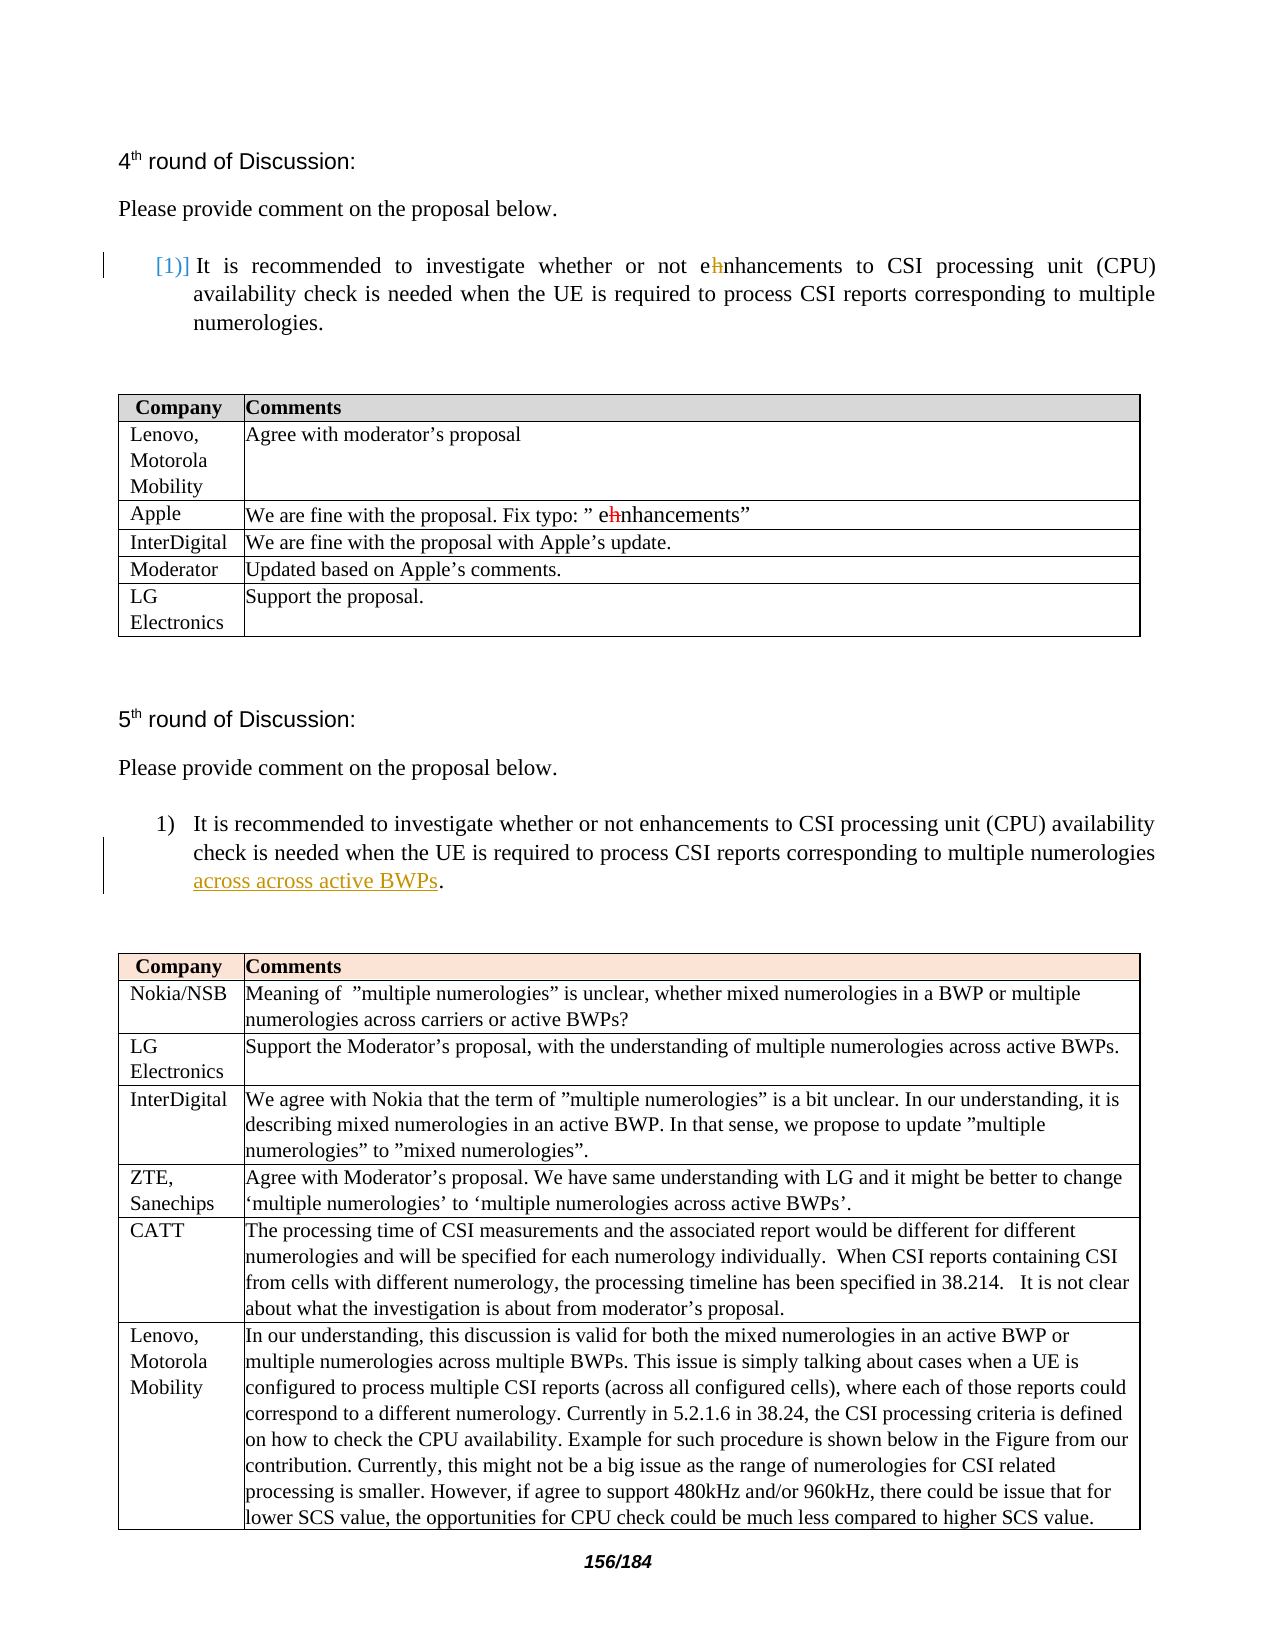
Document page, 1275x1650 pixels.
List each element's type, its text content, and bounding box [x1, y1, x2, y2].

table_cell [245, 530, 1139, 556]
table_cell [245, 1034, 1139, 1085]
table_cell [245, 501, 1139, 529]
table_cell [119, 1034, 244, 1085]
text Please provide comment on the proposal below. [118, 195, 1157, 221]
text Please provide comment on the proposal below. [118, 753, 1157, 780]
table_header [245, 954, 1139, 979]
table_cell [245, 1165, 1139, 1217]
subtitle 5th round of Discussion: [118, 706, 1157, 733]
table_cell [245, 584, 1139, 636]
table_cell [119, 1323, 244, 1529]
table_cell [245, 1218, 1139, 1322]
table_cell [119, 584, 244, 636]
list It is recommended to investigate whether or not enhancements to CSI processing unit (CPU) availability check is needed when the UE is required to process CSI reports corresponding to multiple numerologies. [156, 252, 1157, 335]
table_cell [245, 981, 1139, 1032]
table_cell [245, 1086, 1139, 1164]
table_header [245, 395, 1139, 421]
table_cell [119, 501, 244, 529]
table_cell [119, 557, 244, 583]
list It is recommended to investigate whether or not enhancements to CSI processing unit (CPU) availability check is needed when the UE is required to process CSI reports corresponding to multiple numerologies. [156, 810, 1157, 894]
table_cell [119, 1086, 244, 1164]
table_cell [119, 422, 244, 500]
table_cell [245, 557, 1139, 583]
subtitle 4th round of Discussion: [118, 148, 1157, 174]
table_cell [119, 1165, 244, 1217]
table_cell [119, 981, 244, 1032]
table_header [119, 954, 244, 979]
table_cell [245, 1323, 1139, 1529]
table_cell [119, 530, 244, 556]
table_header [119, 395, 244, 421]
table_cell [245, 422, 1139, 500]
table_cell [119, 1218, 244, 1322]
